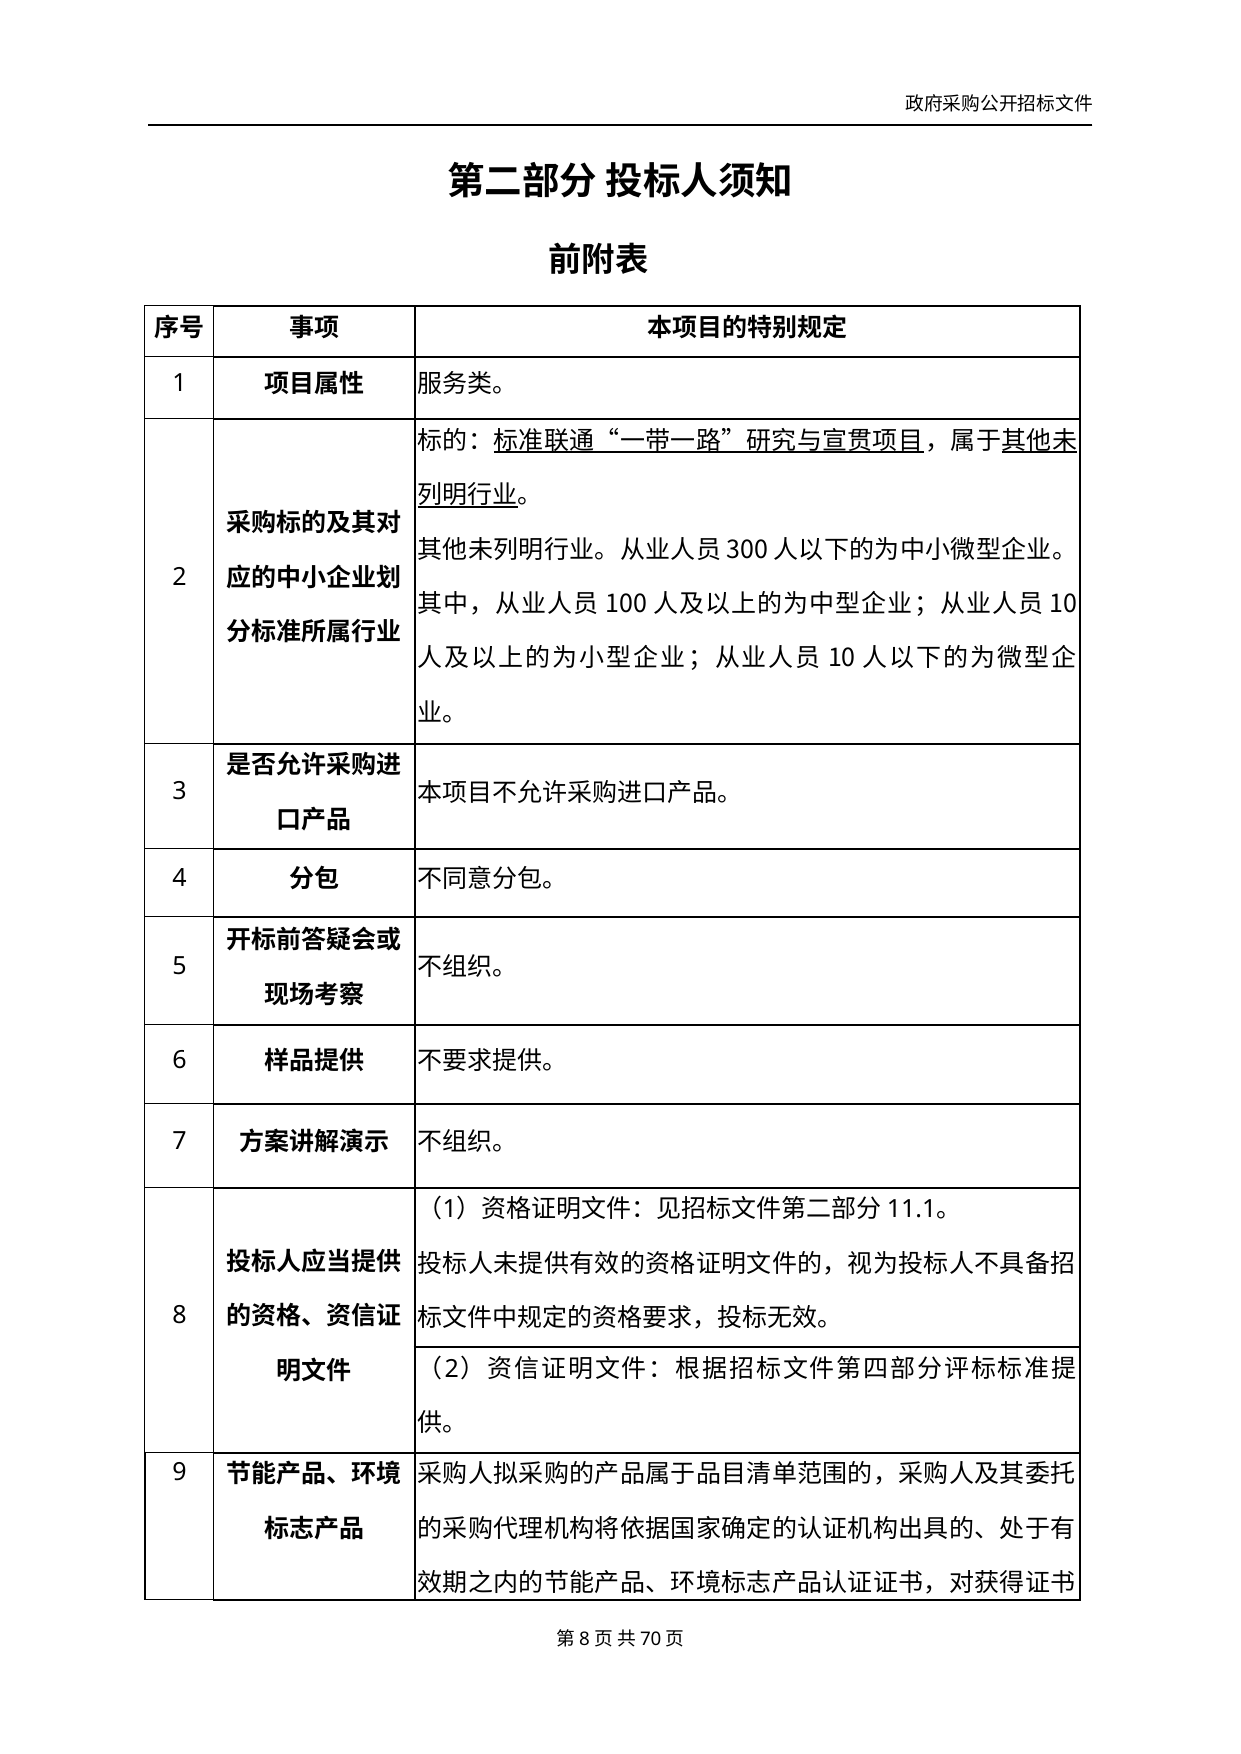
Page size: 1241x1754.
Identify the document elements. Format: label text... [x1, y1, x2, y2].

table_cell 不要求提供。 [416, 1026, 1079, 1103]
table_header 事项 [214, 307, 414, 356]
table_cell 7 [145, 1104, 213, 1187]
table_cell 标的：标准联通“一带一路”研究与宣贯项目，属于其他未列明行业。 其他未列明行业。从业人员300人以下的为中小微型企业。其中，从业人员100人及以上的为中型企业；从业人员10人及以上的为小型企业；从业人员10人以下的为微型企业。 [416, 420, 1079, 743]
table_cell 节能产品、环境标志产品 [214, 1454, 414, 1599]
table_cell 不组织。 [416, 918, 1079, 1024]
table_cell 是否允许采购进口产品 [214, 745, 414, 848]
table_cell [416, 1454, 1079, 1599]
table_cell 6 [145, 1025, 213, 1103]
table_cell 4 [145, 849, 213, 916]
table_cell 5 [145, 917, 213, 1024]
table_cell 不同意分包。 [416, 850, 1079, 916]
table_cell 投标人应当提供的资格、资信证明文件 [214, 1189, 414, 1452]
table_header 本项目的特别规定 [416, 307, 1079, 356]
table_cell 不组织。 [416, 1105, 1079, 1187]
table_cell 采购标的及其对应的中小企业划分标准所属行业 [214, 420, 414, 743]
table_cell 3 [145, 744, 213, 848]
table_cell 方案讲解演示 [214, 1105, 414, 1187]
table_cell （1）资格证明文件：见招标文件第二部分11.1。 投标人未提供有效的资格证明文件的，视为投标人不具备招标文件中规定的资格要求，投标无效。 [416, 1189, 1079, 1346]
table_cell 服务类。 [416, 358, 1079, 418]
text 前附表 [148, 233, 1092, 281]
text 第二部分 投标人须知 [148, 151, 1092, 206]
table_cell 1 [145, 357, 213, 418]
table_cell 样品提供 [214, 1026, 414, 1103]
table_cell 8 [145, 1188, 213, 1452]
table_cell 项目属性 [214, 358, 414, 418]
table_cell 开标前答疑会或现场考察 [214, 918, 414, 1024]
table_cell 2 [145, 419, 213, 743]
table_header 序号 [145, 306, 213, 356]
table_cell 9 [146, 1453, 213, 1599]
table_cell （2）资信证明文件：根据招标文件第四部分评标标准提供。 [416, 1348, 1079, 1452]
table_cell 分包 [214, 850, 414, 916]
table_cell 本项目不允许采购进口产品。 [416, 745, 1079, 848]
